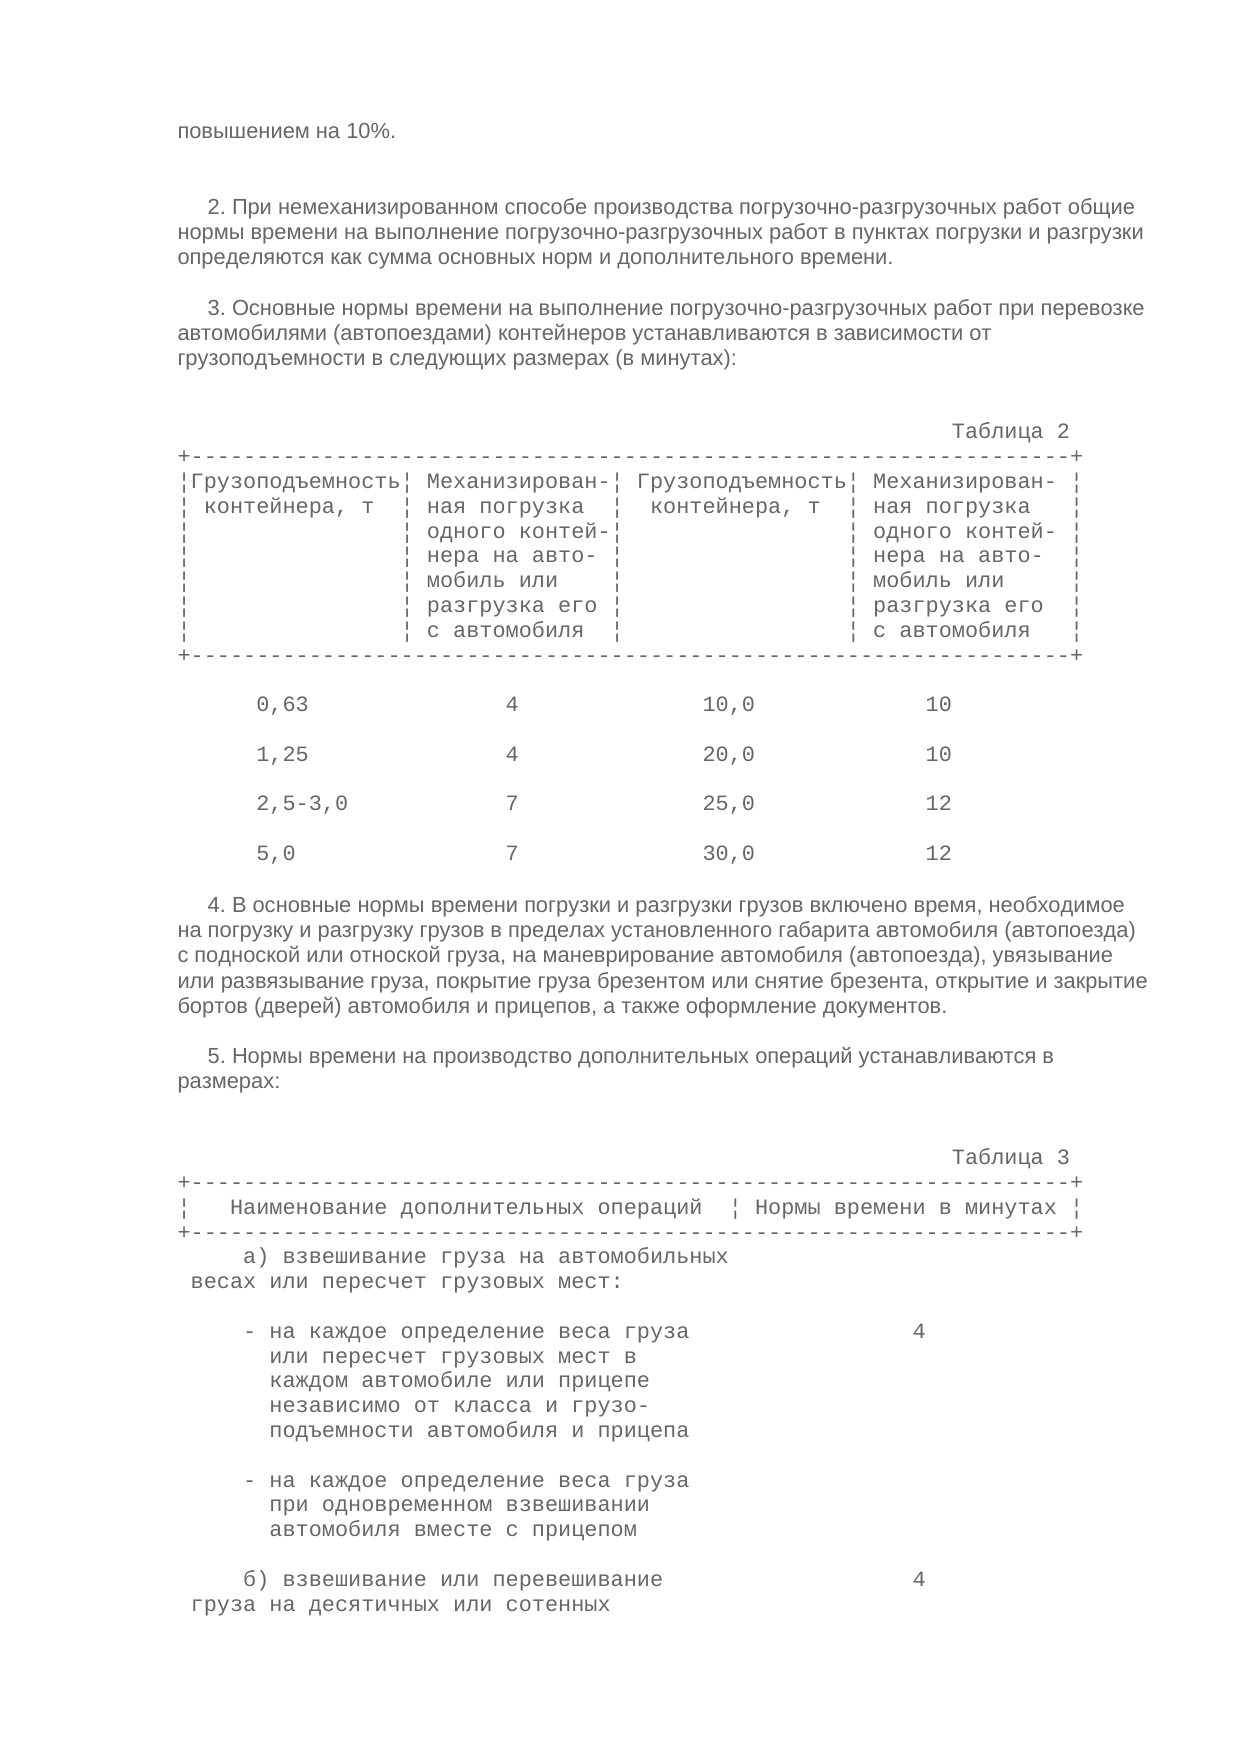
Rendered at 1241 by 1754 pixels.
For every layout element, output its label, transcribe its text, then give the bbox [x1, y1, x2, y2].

text Таблица 2 +-------------------------------------------------------------------+ ¦Грузоподъемность¦ Механизирован-¦ Грузоподъемность¦ Механизирован- ¦ ¦ контейнера, т ¦ ная погрузка ¦ контейнера, т ¦ ная погрузка ¦ ¦ ¦ одного контей-¦ ¦ одного контей- ¦ ¦ ¦ нера на авто- ¦ ¦ нера на авто- ¦ ¦ ¦ мобиль или ¦ ¦ мобиль или ¦ ¦ ¦ разгрузка его ¦ ¦ разгрузка его ¦ ¦ ¦ с автомобиля ¦ ¦ с автомобиля ¦ +-------------------------------------------------------------------+ 0,63 4 10,0 10 1,25 4 20,0 10 2,5-3,0 7 25,0 12 5,0 7 30,0 12 [177, 421, 1152, 867]
text Таблица 3 +-------------------------------------------------------------------+ ¦ Наименование дополнительных операций ¦ Нормы времени в минутах ¦ +-------------------------------------------------------------------+ а) взвешивание груза на автомобильных [177, 1147, 1152, 1271]
text 4. В основные нормы времени погрузки и разгрузки грузов включено время, необходимое на погрузку и разгрузку грузов в пределах установленного габарита автомобиля (автопоезда) с подноской или отноской груза, на маневрирование автомобиля (автопоезда), увязывание или развязывание груза, покрытие груза брезентом или снятие брезента, открытие и закрытие бортов (дверей) автомобиля и прицепов, а также оформление документов. 5. Нормы времени на производство дополнительных операций устанавливаются в размерах: [177, 892, 1152, 1122]
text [177, 118, 1152, 421]
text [177, 1271, 1152, 1618]
